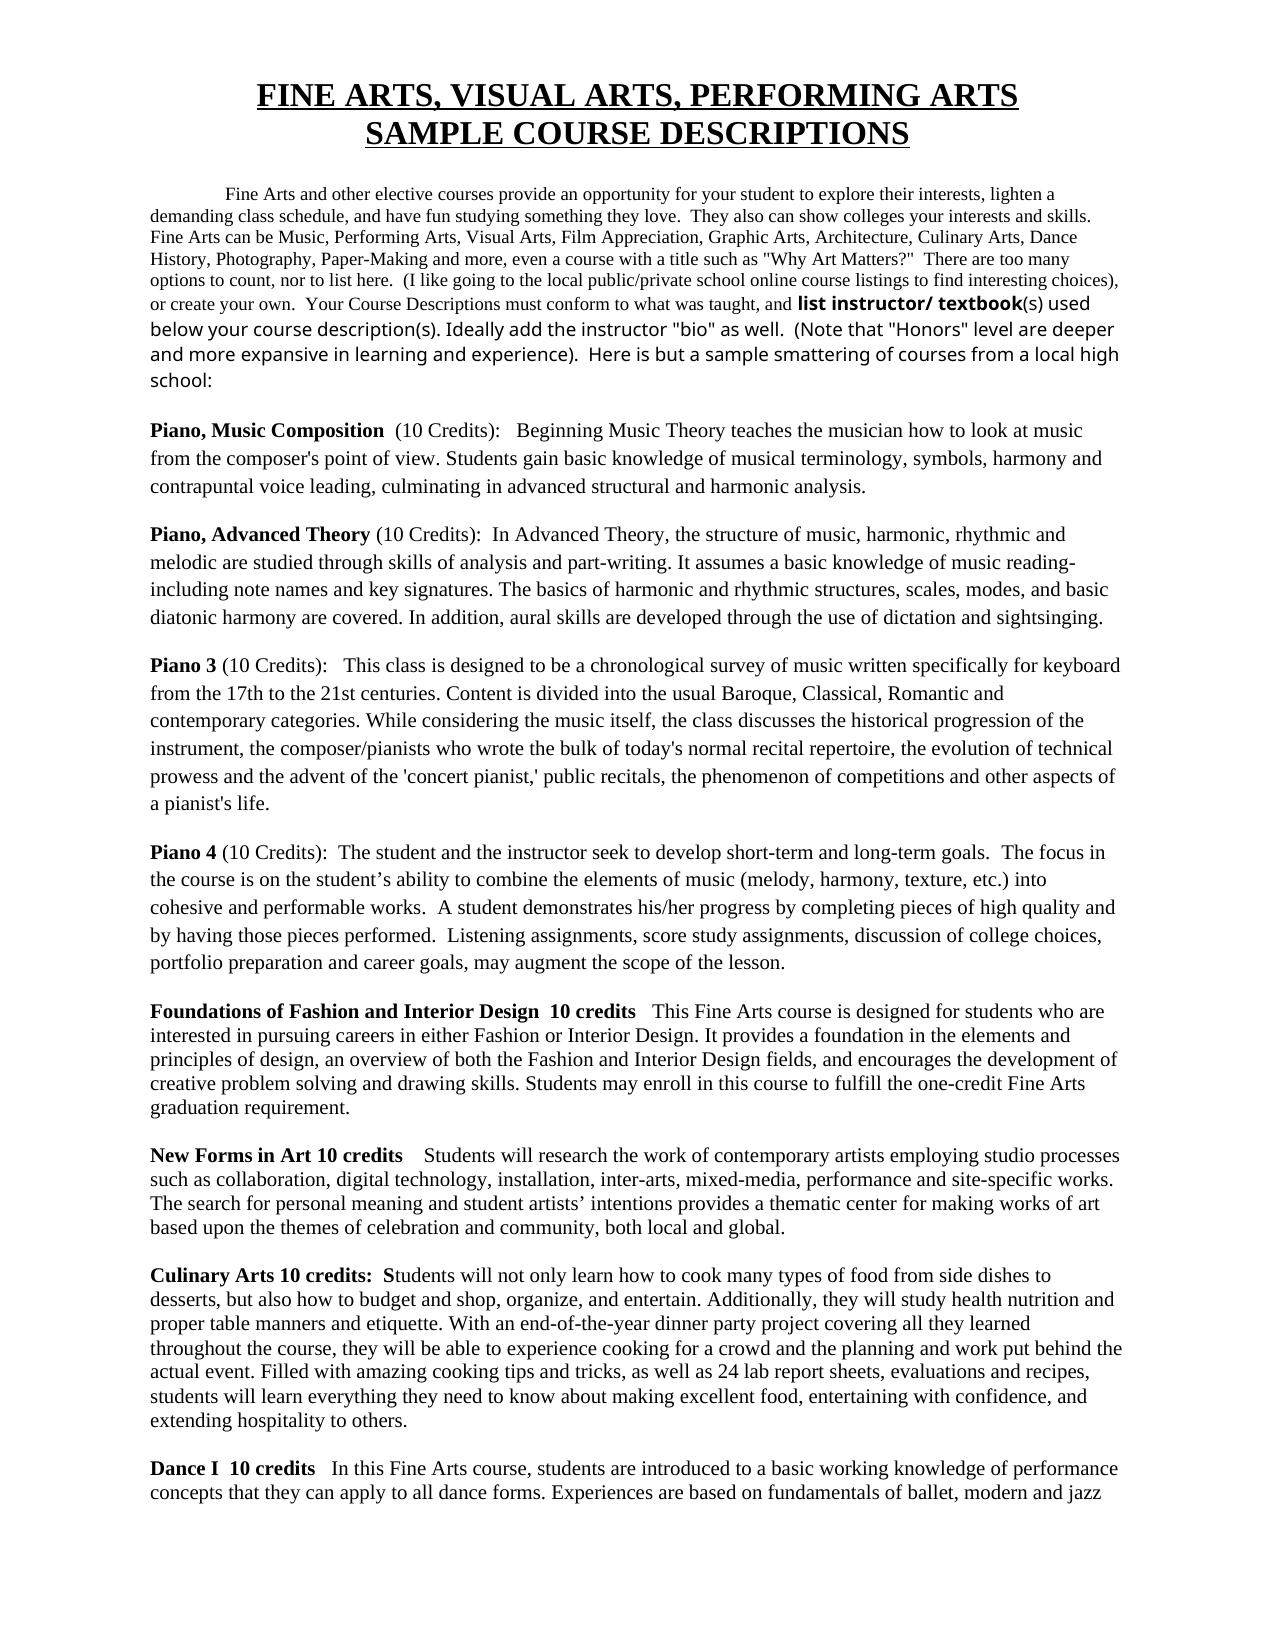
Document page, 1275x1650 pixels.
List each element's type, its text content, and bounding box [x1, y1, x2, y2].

text FINE ARTS, VISUAL ARTS, PERFORMING ARTS [150, 75, 1125, 113]
text Piano, Advanced Theory (10 Credits): In Advanced Theory, the structure of music, harmonic, rhythmic and melodic are studied through skills of analysis and part-writing. It assumes a basic knowledge of music reading-including note names and key signatures. The basics of harmonic and rhythmic structures, scales, modes, and basic diatonic harmony are covered. In addition, aural skills are developed through the use of dictation and sightsinging. [150, 522, 1125, 629]
text Foundations of Fashion and Interior Design 10 credits This Fine Arts course is designed for students who are interested in pursuing careers in either Fashion or Interior Design. It provides a foundation in the elements and principles of design, an overview of both the Fashion and Interior Design fields, and encourages the development of creative problem solving and drawing skills. Students may enroll in this course to fulfill the one-credit Fine Arts graduation requirement. [150, 998, 1125, 1119]
text Piano, Music Composition (10 Credits): Beginning Music Theory teaches the musician how to look at music from the composer's point of view. Students gain basic knowledge of musical terminology, symbols, harmony and contrapuntal voice leading, culminating in advanced structural and harmonic analysis. [150, 418, 1125, 498]
text Piano 3 (10 Credits): This class is designed to be a chronological survey of music written specifically for keyboard from the 17th to the 21st centuries. Content is divided into the usual Baroque, Classical, Romantic and contemporary categories. While considering the music itself, the class discusses the historical progression of the instrument, the composer/pianists who wrote the bulk of today's normal recital repertoire, the evolution of technical prowess and the advent of the 'concert pianist,' public recitals, the phenomenon of competitions and other aspects of a pianist's life. [150, 653, 1125, 815]
text New Forms in Art 10 credits Students will research the work of contemporary artists employing studio processes such as collaboration, digital technology, installation, inter-arts, mixed-media, performance and site-specific works. The search for personal meaning and student artists’ intentions provides a thematic center for making works of art based upon the themes of celebration and community, both local and global. [150, 1143, 1125, 1239]
text Piano 4 (10 Credits): The student and the instructor seek to develop short-term and long-term goals. The focus in the course is on the student’s ability to combine the elements of music (melody, harmony, texture, etc.) into cohesive and performable works. A student demonstrates his/her progress by completing pieces of high quality and by having those pieces performed. Listening assignments, score study assignments, discussion of college choices, portfolio preparation and career goals, may augment the scope of the lesson. [150, 840, 1125, 974]
text Fine Arts and other elective courses provide an opportunity for your student to explore their interests, lighten a demanding class schedule, and have fun studying something they love. They also can show colleges your interests and skills. Fine Arts can be Music, Performing Arts, Visual Arts, Film Appreciation, Graphic Arts, Architecture, Culinary Arts, Dance History, Photography, Paper-Making and more, even a course with a title such as "Why Art Matters?" There are too many options to count, nor to list here. (I like going to the local public/private school online course listings to find interesting choices), or create your own. Your Course Descriptions must conform to what was taught, and list instructor/ textbook(s) used below your course description(s). Ideally add the instructor "bio" as well. (Note that "Honors" level are deeper and more expansive in learning and experience). Here is but a sample smattering of courses from a local high school: [150, 183, 1125, 393]
text Culinary Arts 10 credits: Students will not only learn how to cook many types of food from side dishes to desserts, but also how to budget and shop, organize, and entertain. Additionally, they will study health nutrition and proper table manners and etiquette. With an end-of-the-year dinner party project covering all they learned throughout the course, they will be able to experience cooking for a crowd and the planning and work put behind the actual event. Filled with amazing cooking tips and tricks, as well as 24 lab report sheets, evaluations and recipes, students will learn everything they need to know about making excellent food, entertaining with confidence, and extending hospitality to others. [150, 1263, 1125, 1432]
text SAMPLE COURSE DESCRIPTIONS [150, 113, 1125, 152]
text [150, 1456, 1125, 1504]
